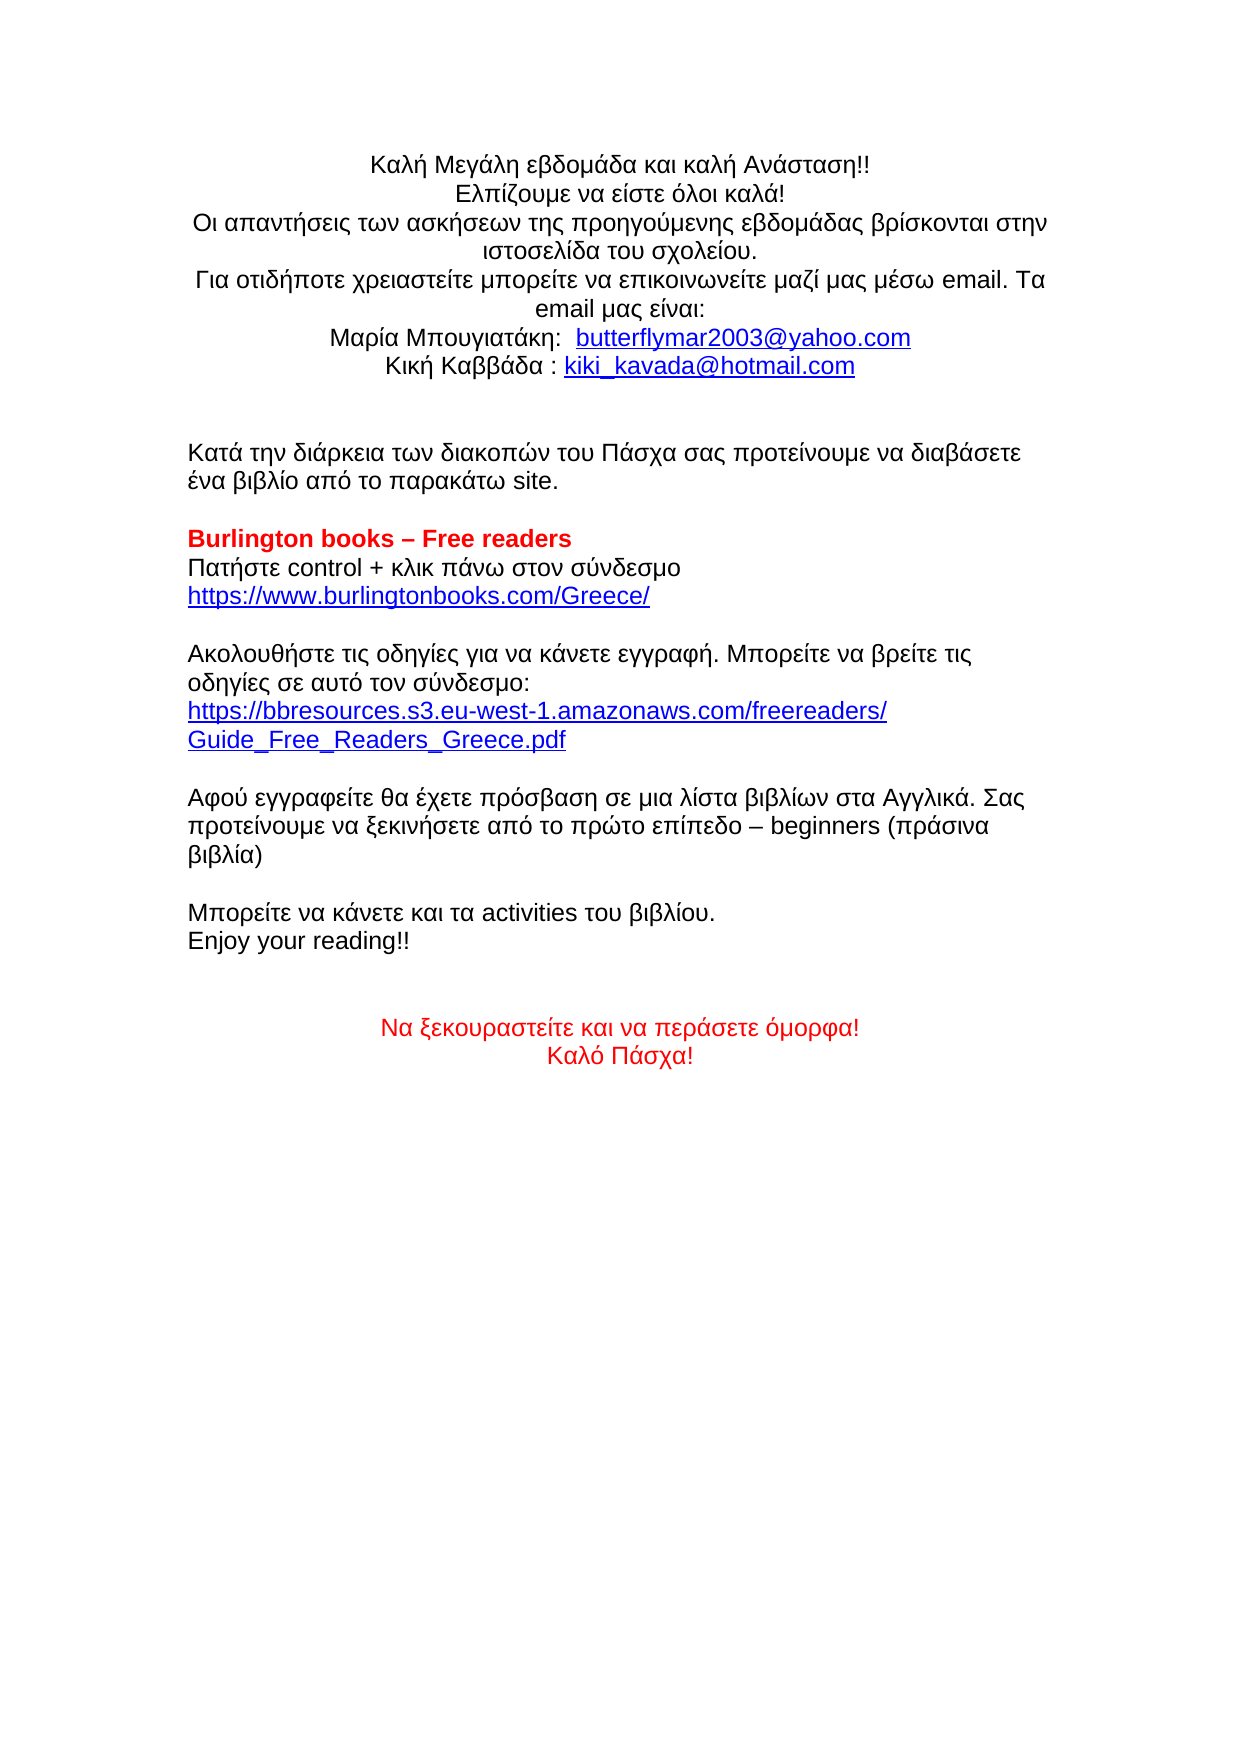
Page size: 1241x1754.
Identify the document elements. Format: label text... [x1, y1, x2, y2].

text Μαρία Μπουγιατάκη: butterflymar2003@yahoo.com [187, 322, 1053, 351]
text https://www.burlingtonbooks.com/Greece/ [187, 581, 1053, 610]
text Οι απαντήσεις των ασκήσεων της προηγούμενης εβδομάδας βρίσκονται στην ιστοσελίδα του σχολείου. [187, 207, 1053, 265]
text Enjoy your reading!! [187, 926, 1053, 955]
text Για οτιδήποτε χρειαστείτε μπορείτε να επικοινωνείτε μαζί μας μέσω email. Tα email μας είναι: [187, 265, 1053, 322]
text Ελπίζουμε να είστε όλοι καλά! [187, 179, 1053, 207]
text https://bbresources.s3.eu-west-1.amazonaws.com/freereaders/Guide_Free_Readers_Greece.pdf [187, 696, 1053, 754]
text Αφού εγγραφείτε θα έχετε πρόσβαση σε μια λίστα βιβλίων στα Αγγλικά. Σας προτείνουμε να ξεκινήσετε από το πρώτο επίπεδο – beginners (πράσινα βιβλία) [187, 782, 1053, 869]
text Καλό Πάσχα! [187, 1041, 1053, 1070]
text Κατά την διάρκεια των διακοπών του Πάσχα σας προτείνουμε να διαβάσετε ένα βιβλίο από το παρακάτω site. [187, 437, 1053, 495]
text Μπορείτε να κάνετε και τα activities του βιβλίου. [187, 897, 1053, 926]
text Burlington books – Free readers [187, 524, 1053, 552]
text Κική Καββάδα : kiki_kavada@hotmail.com [187, 351, 1053, 380]
text Καλή Μεγάλη εβδομάδα και καλή Ανάσταση!! [187, 150, 1053, 179]
text Πατήστε control + κλικ πάνω στον σύνδεσμο [187, 552, 1053, 581]
text Ακολουθήστε τις οδηγίες για να κάνετε εγγραφή. Μπορείτε να βρείτε τις οδηγίες σε αυτό τον σύνδεσμο: [187, 639, 1053, 696]
text Να ξεκουραστείτε και να περάσετε όμορφα! [187, 1012, 1053, 1041]
